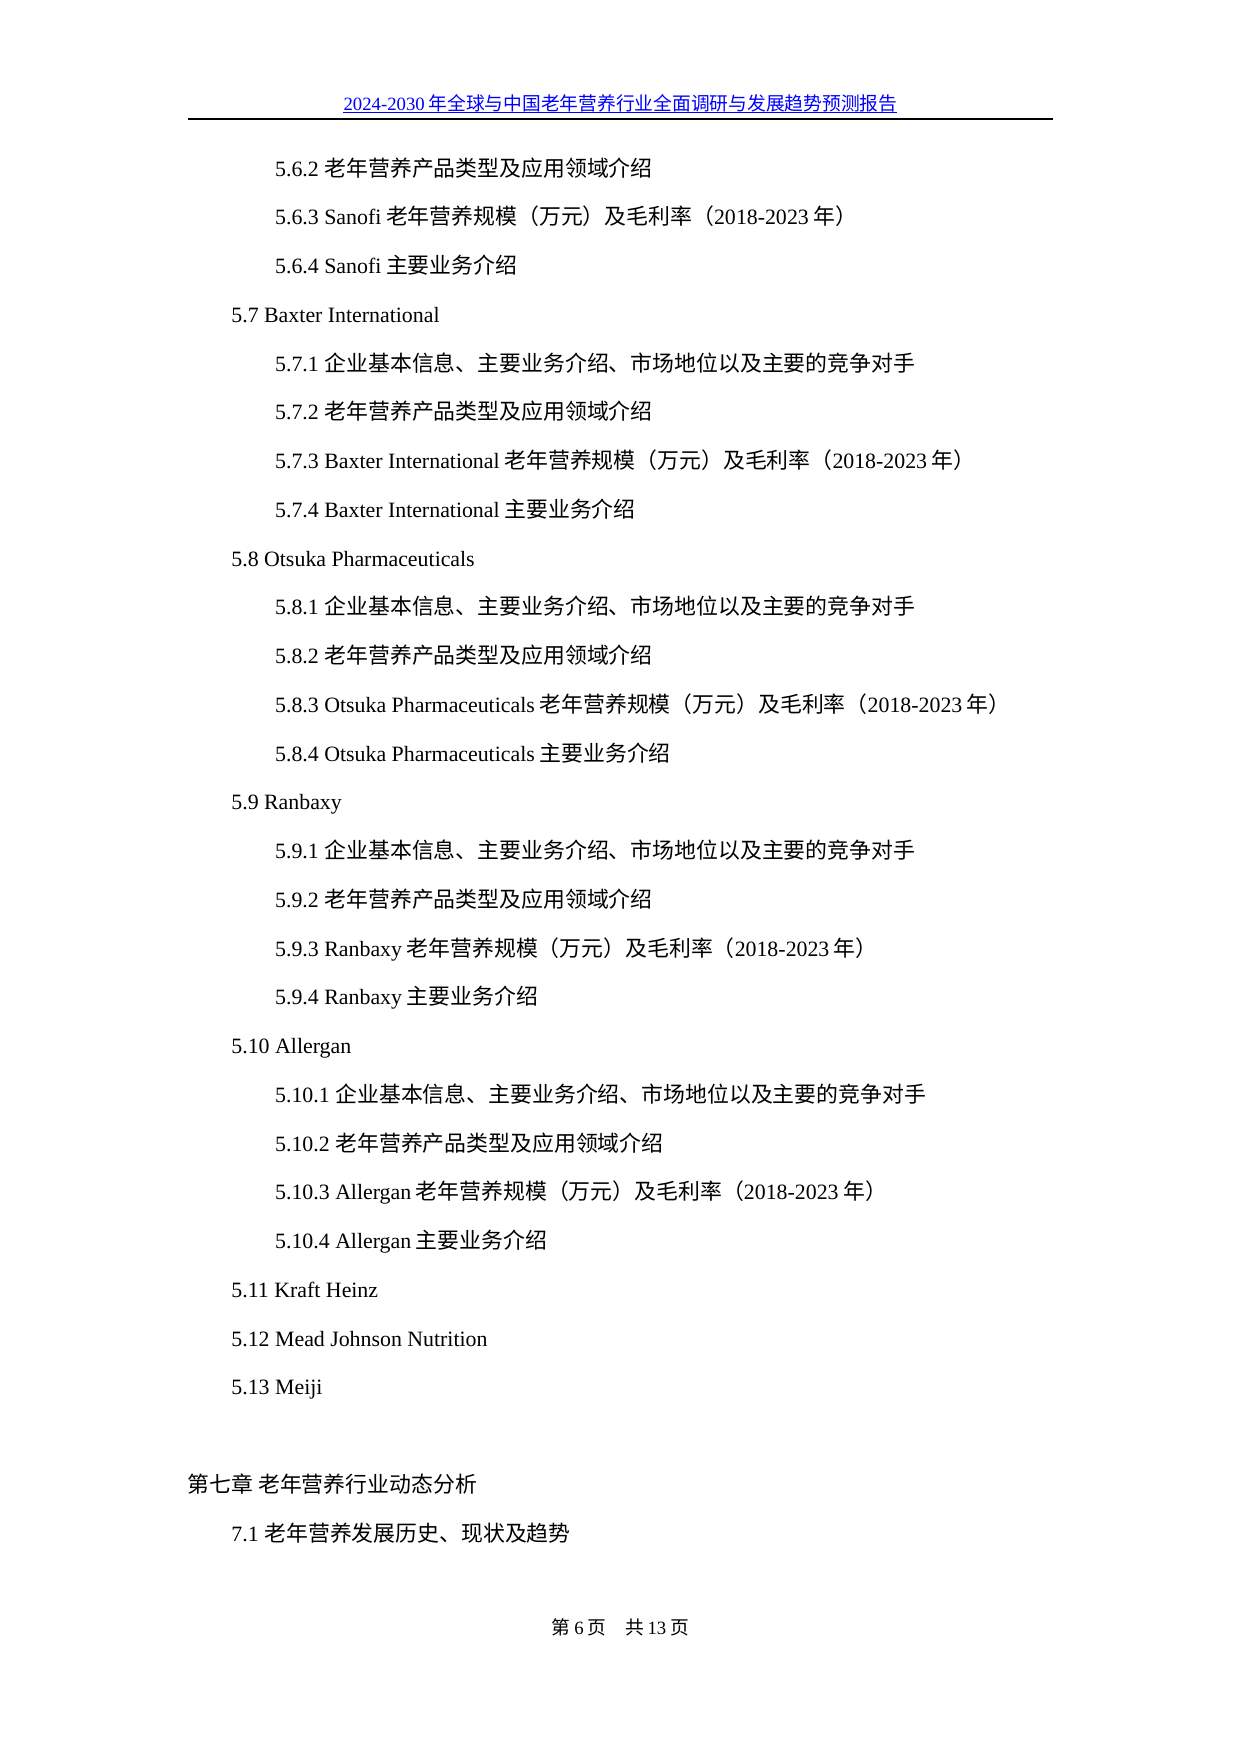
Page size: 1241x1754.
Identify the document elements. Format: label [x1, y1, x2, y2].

text [187, 150, 1053, 1548]
